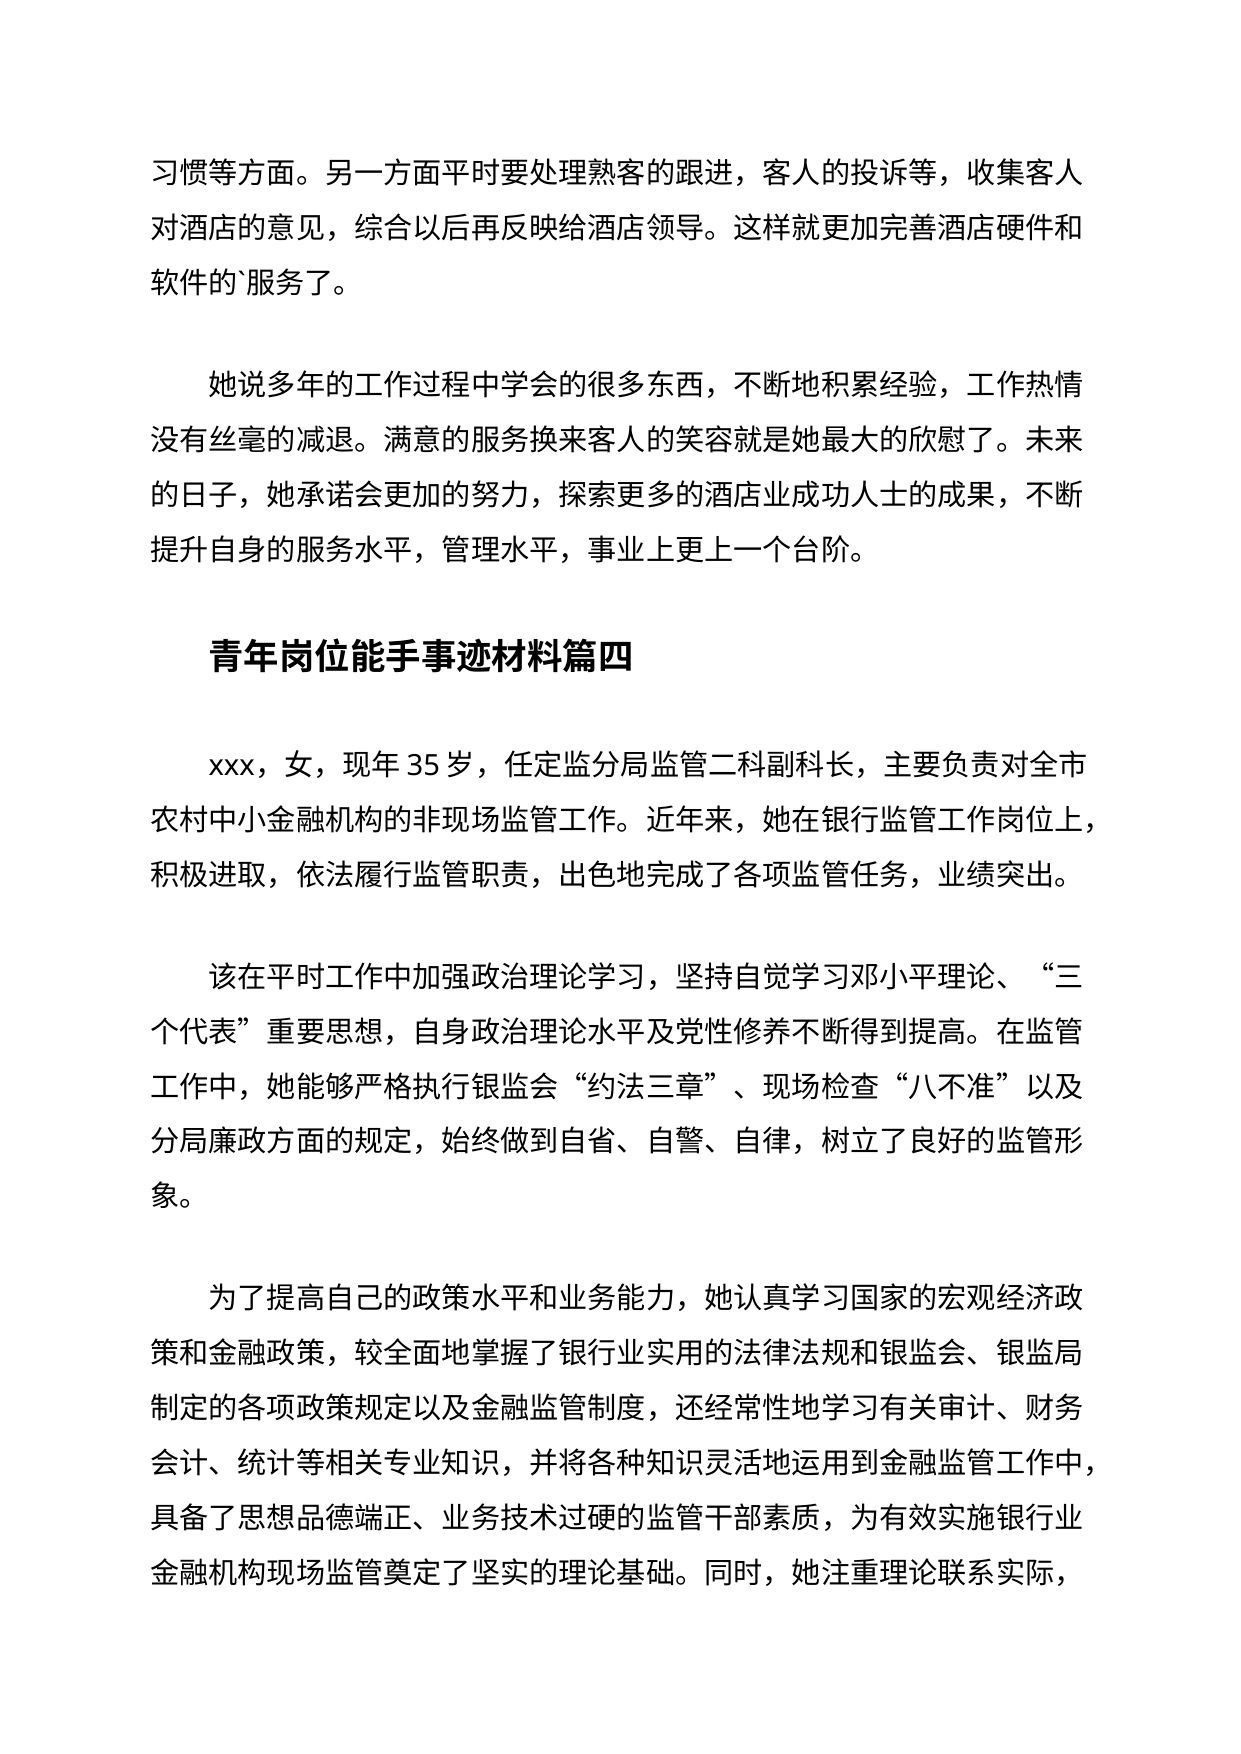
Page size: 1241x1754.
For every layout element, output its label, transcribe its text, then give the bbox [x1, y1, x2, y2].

text 她说多年的工作过程中学会的很多东西，不断地积累经验，工作热情没有丝毫的减退。满意的服务换来客人的笑容就是她最大的欣慰了。未来的日子，她承诺会更加的努力，探索更多的酒店业成功人士的成果，不断提升自身的服务水平，管理水平，事业上更上一个台阶。 [150, 362, 1090, 569]
text 青年岗位能手事迹材料篇四 [150, 628, 1090, 679]
text xxx，女，现年35岁，任定监分局监管二科副科长，主要负责对全市农村中小金融机构的非现场监管工作。近年来，她在银行监管工作岗位上，积极进取，依法履行监管职责，出色地完成了各项监管任务，业绩突出。 [150, 742, 1090, 894]
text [150, 150, 1090, 302]
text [150, 1275, 1090, 1591]
text 该在平时工作中加强政治理论学习，坚持自觉学习邓小平理论、“三个代表”重要思想，自身政治理论水平及党性修养不断得到提高。在监管工作中，她能够严格执行银监会“约法三章”、现场检查“八不准”以及分局廉政方面的规定，始终做到自省、自警、自律，树立了良好的监管形象。 [150, 953, 1090, 1215]
